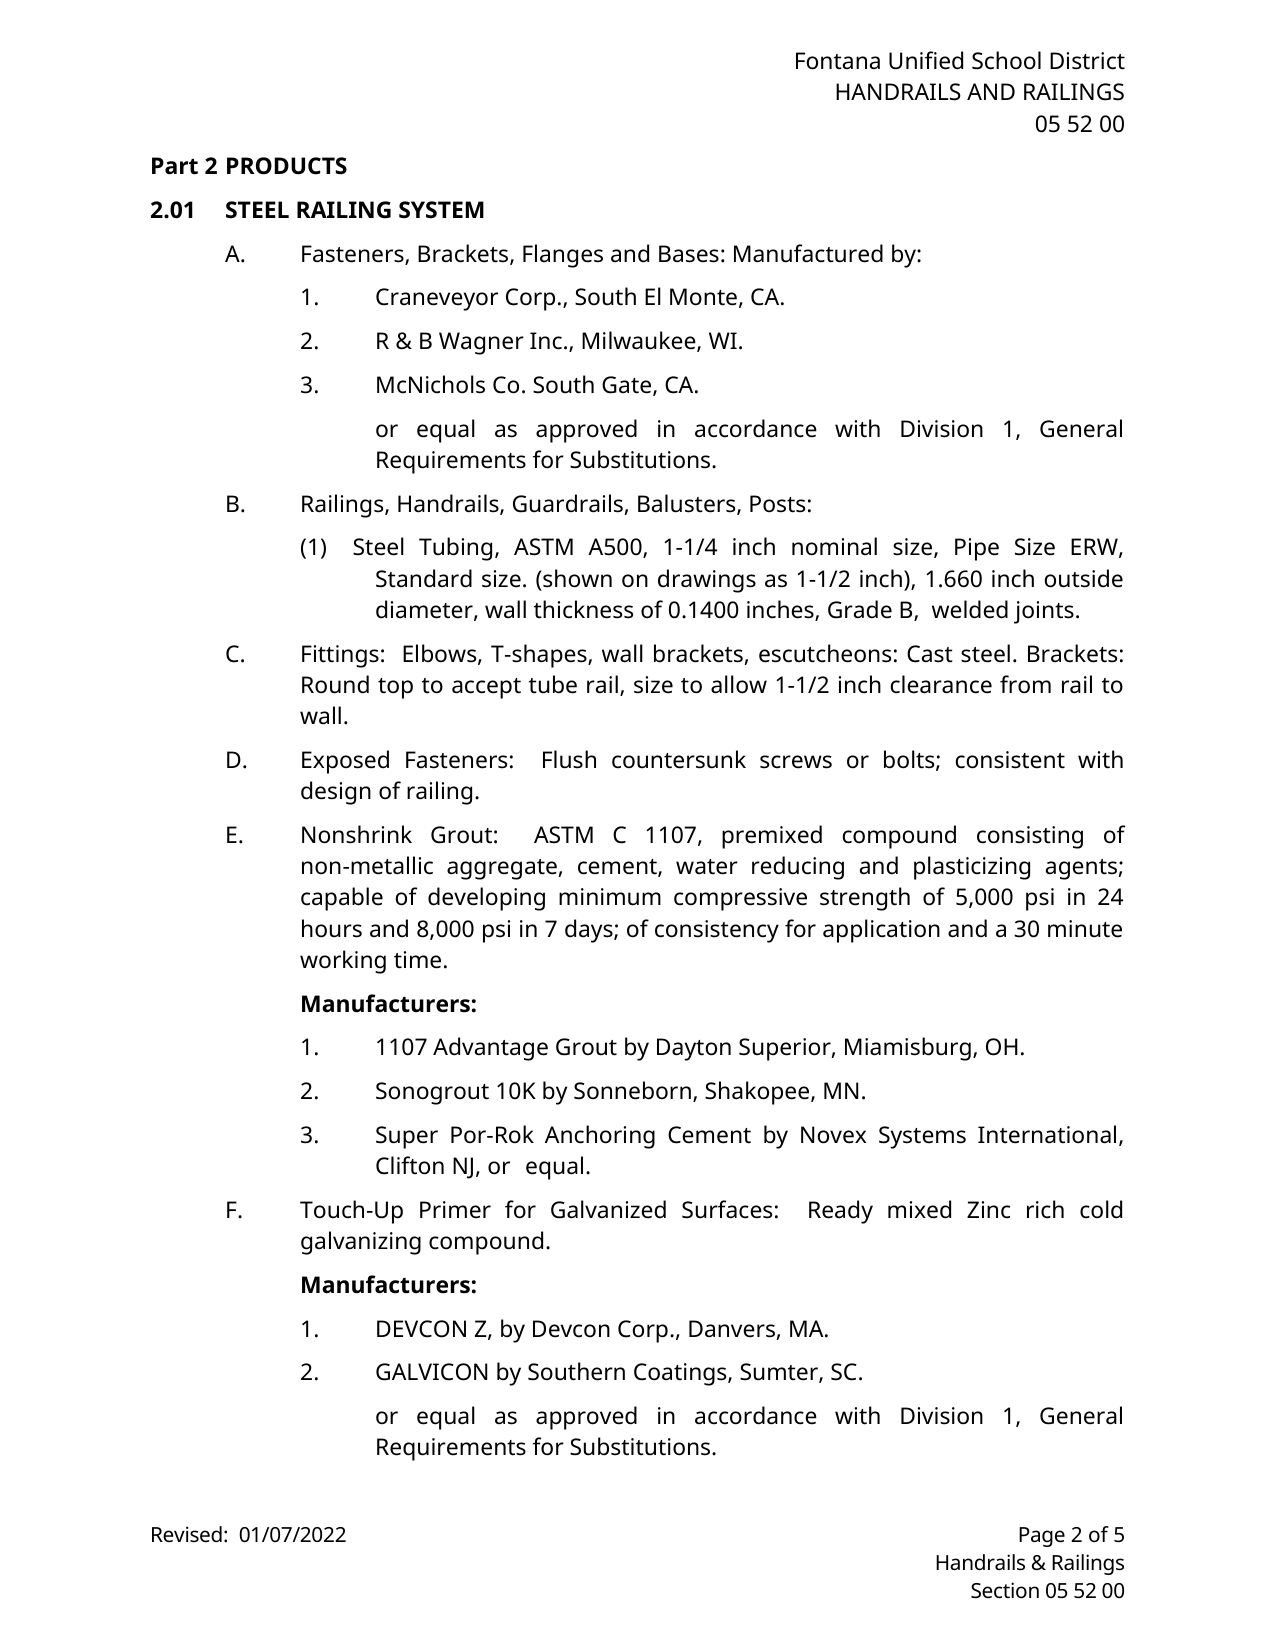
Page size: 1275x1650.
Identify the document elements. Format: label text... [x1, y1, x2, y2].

text 2. GALVICON by Southern Coatings, Sumter, SC. [300, 1356, 1125, 1387]
list Fasteners, Brackets, Flanges and Bases: Manufactured by: [225, 237, 1125, 269]
list Steel Tubing, ASTM A500, 1-1/4 inch nominal size, Pipe Size ERW, Standard size. (shown on drawings as 1-1/2 inch), 1.660 inch outside diameter, wall thickness of 0.1400 inches, Grade B, welded joints. [300, 531, 1125, 625]
text or equal as approved in accordance with Division 1, General Requirements for Substitutions. [300, 412, 1125, 475]
text 1. 1107 Advantage Grout by Dayton Superior, Miamisburg, OH. [300, 1031, 1125, 1062]
list Exposed Fasteners: Flush countersunk screws or bolts; consistent with design of railing. [225, 744, 1125, 806]
text 3. Super Por-Rok Anchoring Cement by Novex Systems International, Clifton NJ, or equal. [300, 1119, 1125, 1181]
list PRODUCTS [150, 150, 1125, 181]
text 1. Craneveyor Corp., South El Monte, CA. [300, 281, 1125, 312]
list Railings, Handrails, Guardrails, Balusters, Posts: [225, 487, 1125, 519]
text 2. R & B Wagner Inc., Milwaukee, WI. [300, 325, 1125, 356]
text Manufacturers: [300, 987, 1125, 1019]
text 2. Sonogrout 10K by Sonneborn, Shakopee, MN. [300, 1075, 1125, 1106]
list Nonshrink Grout: ASTM C 1107, premixed compound consisting of non-metallic aggregate, cement, water reducing and plasticizing agents; capable of developing minimum compressive strength of 5,000 psi in 24 hours and 8,000 psi in 7 days; of consistency for application and a 30 minute working time. [225, 819, 1125, 975]
text 3. McNichols Co. South Gate, CA. [300, 369, 1125, 400]
list Touch-Up Primer for Galvanized Surfaces: Ready mixed Zinc rich cold galvanizing compound. [225, 1194, 1125, 1256]
list Fittings: Elbows, T-shapes, wall brackets, escutcheons: Cast steel. Brackets: Round top to accept tube rail, size to allow 1-1/2 inch clearance from rail to wall. [225, 637, 1125, 731]
text or equal as approved in accordance with Division 1, General Requirements for Substitutions. [300, 1400, 1125, 1462]
text 1. DEVCON Z, by Devcon Corp., Danvers, MA. [300, 1312, 1125, 1344]
list STEEL RAILING SYSTEM [150, 194, 1125, 225]
text Manufacturers: [300, 1269, 1125, 1300]
